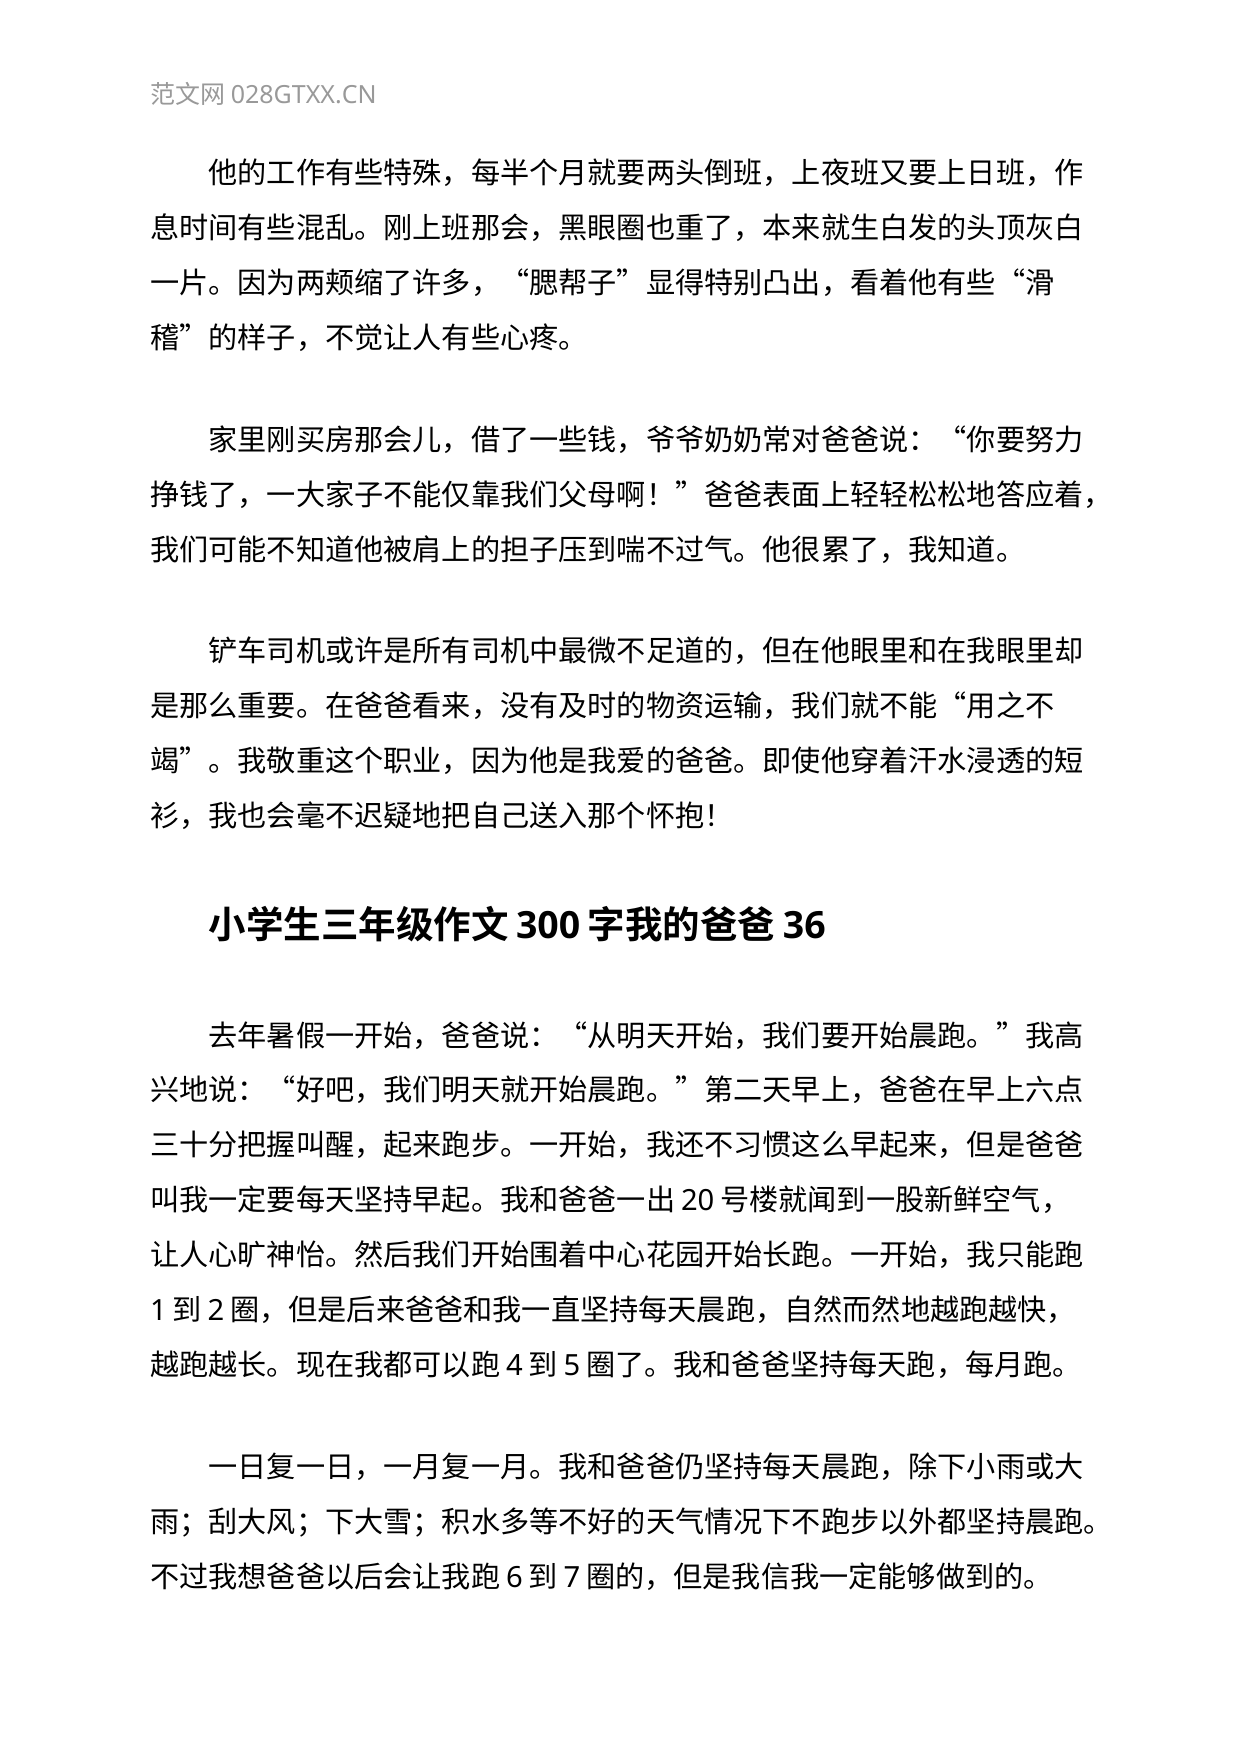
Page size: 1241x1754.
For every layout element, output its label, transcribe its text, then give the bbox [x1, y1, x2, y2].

text 他的工作有些特殊，每半个月就要两头倒班，上夜班又要上日班，作息时间有些混乱。刚上班那会，黑眼圈也重了，本来就生白发的头顶灰白一片。因为两颊缩了许多，“腮帮子”显得特别凸出，看着他有些“滑稽”的样子，不觉让人有些心疼。 [150, 150, 1090, 357]
text 一日复一日，一月复一月。我和爸爸仍坚持每天晨跑，除下小雨或大雨；刮大风；下大雪；积水多等不好的天气情况下不跑步以外都坚持晨跑。不过我想爸爸以后会让我跑6到7圈的，但是我信我一定能够做到的。 [150, 1444, 1090, 1596]
text 小学生三年级作文300字我的爸爸36 [150, 894, 1090, 949]
text 铲车司机或许是所有司机中最微不足道的，但在他眼里和在我眼里却是那么重要。在爸爸看来，没有及时的物资运输，我们就不能“用之不竭”。我敬重这个职业，因为他是我爱的爸爸。即使他穿着汗水浸透的短衫，我也会毫不迟疑地把自己送入那个怀抱！ [150, 628, 1090, 835]
text 家里刚买房那会儿，借了一些钱，爷爷奶奶常对爸爸说：“你要努力挣钱了，一大家子不能仅靠我们父母啊！”爸爸表面上轻轻松松地答应着，我们可能不知道他被肩上的担子压到喘不过气。他很累了，我知道。 [150, 416, 1090, 568]
text 去年暑假一开始，爸爸说：“从明天开始，我们要开始晨跑。”我高兴地说：“好吧，我们明天就开始晨跑。”第二天早上，爸爸在早上六点三十分把握叫醒，起来跑步。一开始，我还不习惯这么早起来，但是爸爸叫我一定要每天坚持早起。我和爸爸一出20号楼就闻到一股新鲜空气，让人心旷神怡。然后我们开始围着中心花园开始长跑。一开始，我只能跑1到2圈，但是后来爸爸和我一直坚持每天晨跑，自然而然地越跑越快，越跑越长。现在我都可以跑4到5圈了。我和爸爸坚持每天跑，每月跑。 [150, 1012, 1090, 1384]
